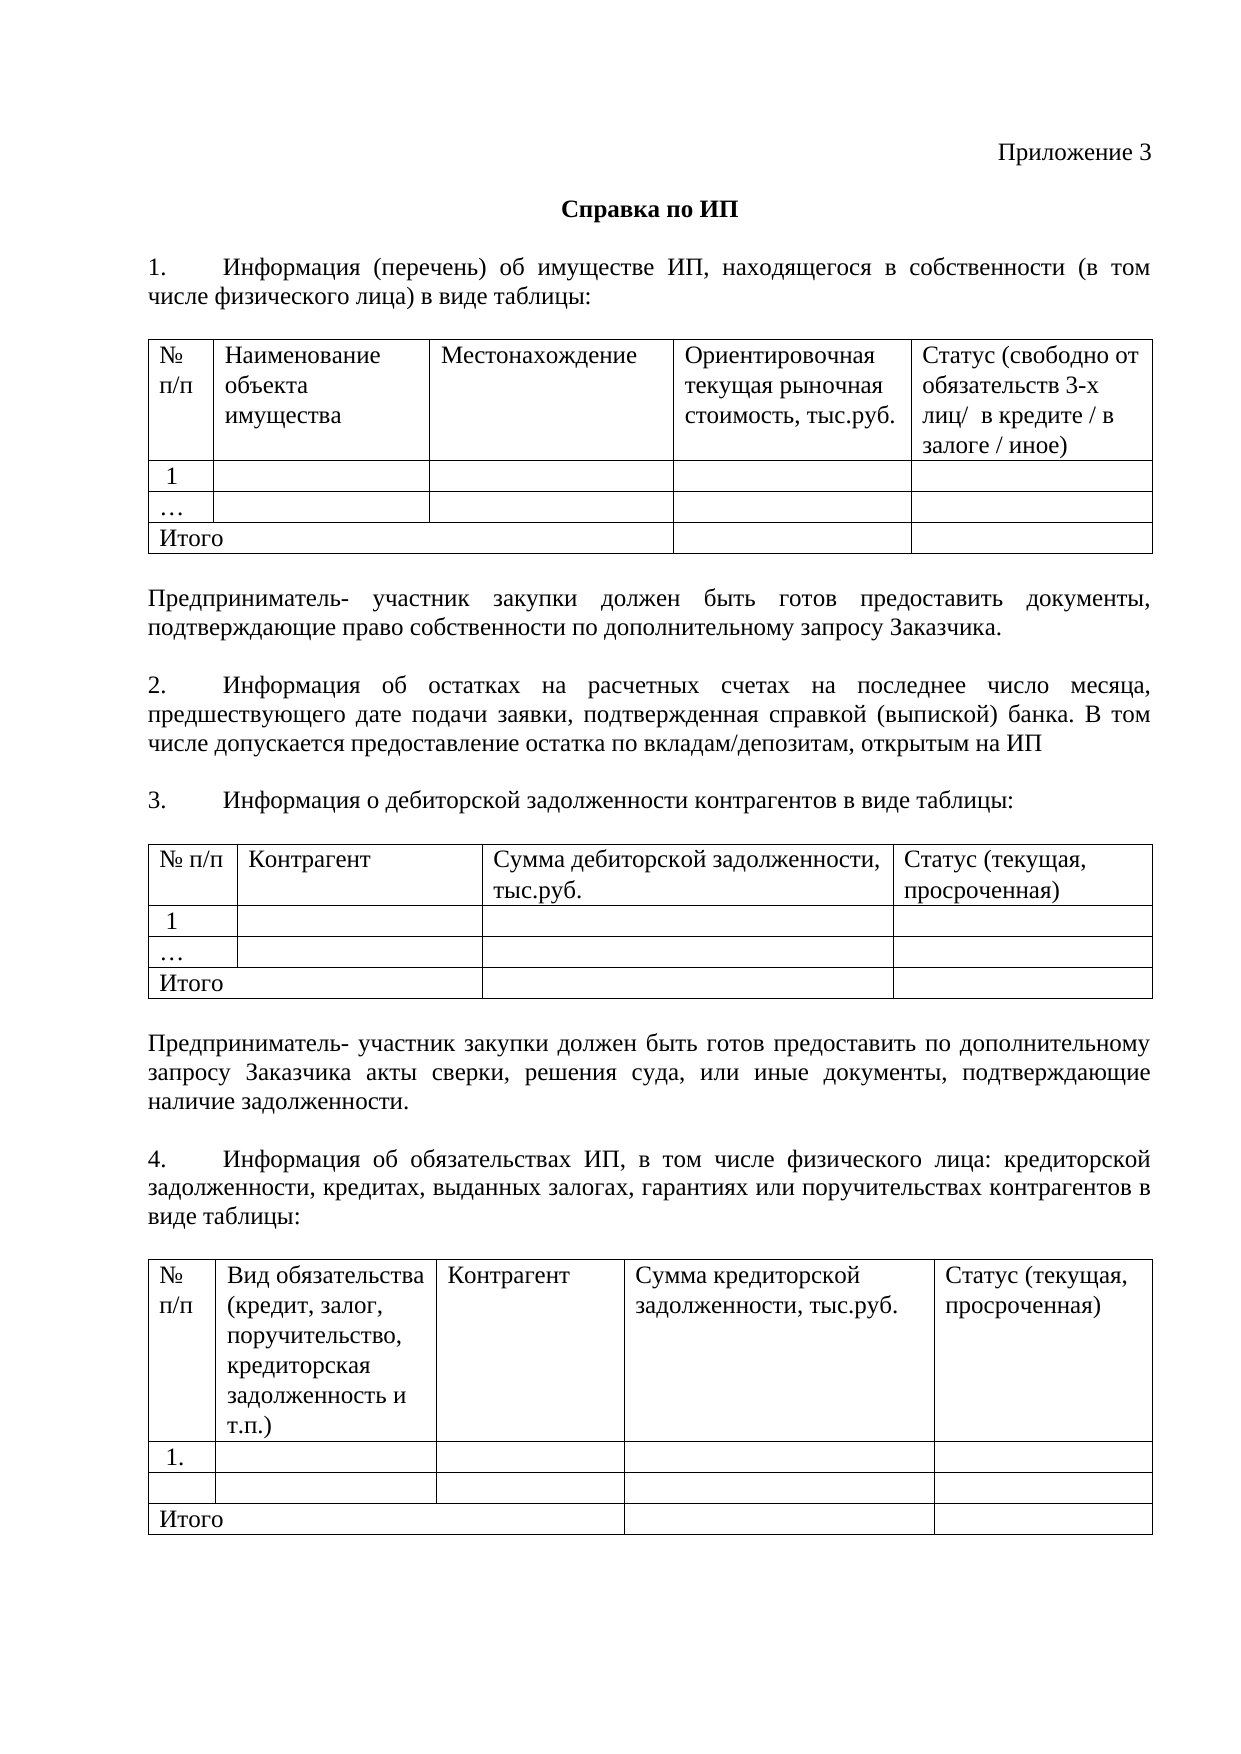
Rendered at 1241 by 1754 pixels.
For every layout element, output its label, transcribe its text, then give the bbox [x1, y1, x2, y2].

table_cell [674, 492, 911, 522]
table_cell [625, 1473, 934, 1503]
table_cell [430, 461, 673, 491]
table_cell [935, 1504, 1152, 1534]
list Информация об обязательствах ИП, в том числе физического лица: кредиторской задолженности, кредитах, выданных залогах, гарантиях или поручительствах контрагентов в виде таблицы: [148, 1144, 1152, 1230]
table_cell [149, 1473, 215, 1503]
table_header Вид обязательства (кредит, залог, поручительство, кредиторская задолженность и т.п.) [216, 1260, 436, 1441]
table_cell [214, 492, 429, 522]
table_cell [674, 461, 911, 491]
table_cell [430, 492, 673, 522]
table_cell 1 [149, 461, 213, 491]
table_cell … [149, 492, 213, 522]
table_cell [437, 1442, 624, 1472]
table_cell Итого [149, 968, 482, 998]
table_header Контрагент [437, 1260, 624, 1441]
table_cell [912, 461, 1152, 491]
table_cell [238, 906, 482, 936]
table_header № п/п [149, 1260, 215, 1441]
table_cell Итого [149, 523, 673, 553]
table_cell [625, 1504, 934, 1534]
table_cell [437, 1473, 624, 1503]
table_cell [894, 937, 1152, 967]
table_header Статус (свободно от обязательств 3-х лиц/ в кредите / в залоге / иное) [912, 340, 1152, 460]
table_cell [674, 523, 911, 553]
table_cell [935, 1442, 1152, 1472]
table_header Ориентировочная текущая рыночная стоимость, тыс.руб. [674, 340, 911, 460]
table_cell [935, 1473, 1152, 1503]
table_cell [912, 523, 1152, 553]
table_header Контрагент [238, 845, 482, 905]
table_cell Итого [149, 1504, 624, 1534]
table_cell [238, 937, 482, 967]
table_header № п/п [149, 845, 237, 905]
table_cell [214, 461, 429, 491]
table_cell [912, 492, 1152, 522]
table_cell [625, 1442, 934, 1472]
table_cell 1. [149, 1442, 215, 1472]
table_header № п/п [149, 340, 213, 460]
list Информация (перечень) об имуществе ИП, находящегося в собственности (в том числе физического лица) в виде таблицы: [148, 252, 1152, 309]
table_header Сумма дебиторской задолженности, тыс.руб. [483, 845, 893, 905]
table_cell 1 [149, 906, 237, 936]
table_cell [216, 1473, 436, 1503]
text Предприниматель- участник закупки должен быть готов предоставить по дополнительному запросу Заказчика акты сверки, решения суда, или иные документы, подтверждающие наличие задолженности. [148, 1028, 1152, 1114]
text Приложение 3 [148, 137, 1152, 165]
table_header Наименование объекта имущества [214, 340, 429, 460]
table_cell [894, 906, 1152, 936]
text Предприниматель- участник закупки должен быть готов предоставить документы, подтверждающие право собственности по дополнительному запросу Заказчика. [148, 583, 1152, 641]
table_cell [483, 937, 893, 967]
table_header Сумма кредиторской задолженности, тыс.руб. [625, 1260, 934, 1441]
list Информация об остатках на расчетных счетах на последнее число месяца, предшествующего дате подачи заявки, подтвержденная справкой (выпиской) банка. В том числе допускается предоставление остатка по вкладам/депозитам, открытым на ИП [148, 670, 1152, 756]
table_header Статус (текущая, просроченная) [894, 845, 1152, 905]
list Информация о дебиторской задолженности контрагентов в виде таблицы: [148, 786, 1152, 814]
text Справка по ИП [148, 194, 1152, 223]
table_header Местонахождение [430, 340, 673, 460]
table_header Статус (текущая, просроченная) [935, 1260, 1152, 1441]
table_cell … [149, 937, 237, 967]
table_cell [483, 968, 893, 998]
table_cell [216, 1442, 436, 1472]
table_cell [894, 968, 1152, 998]
table_cell [483, 906, 893, 936]
